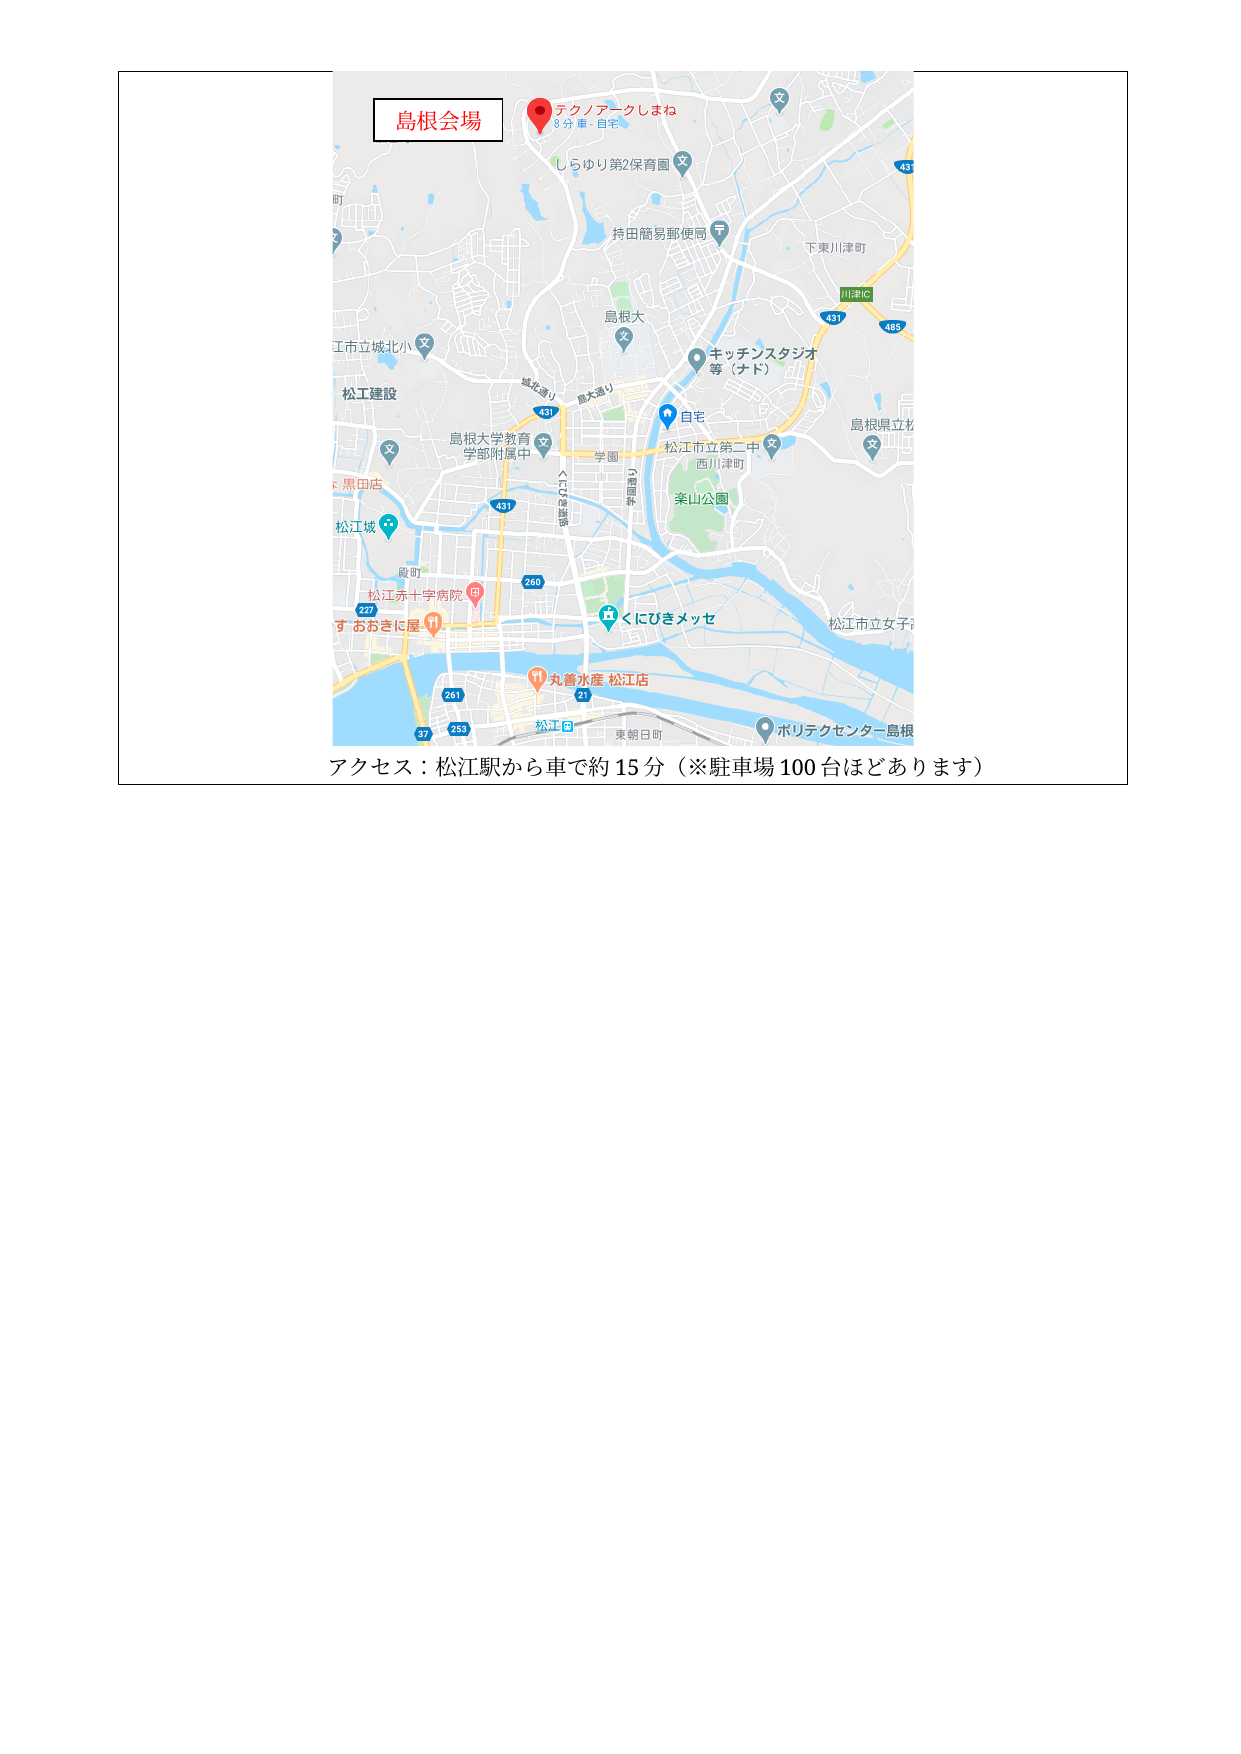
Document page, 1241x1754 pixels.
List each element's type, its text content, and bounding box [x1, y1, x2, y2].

picture [332, 71, 914, 746]
table_cell アクセス：松江駅から車で約15分（※駐車場100台ほどあります） [119, 72, 1127, 784]
